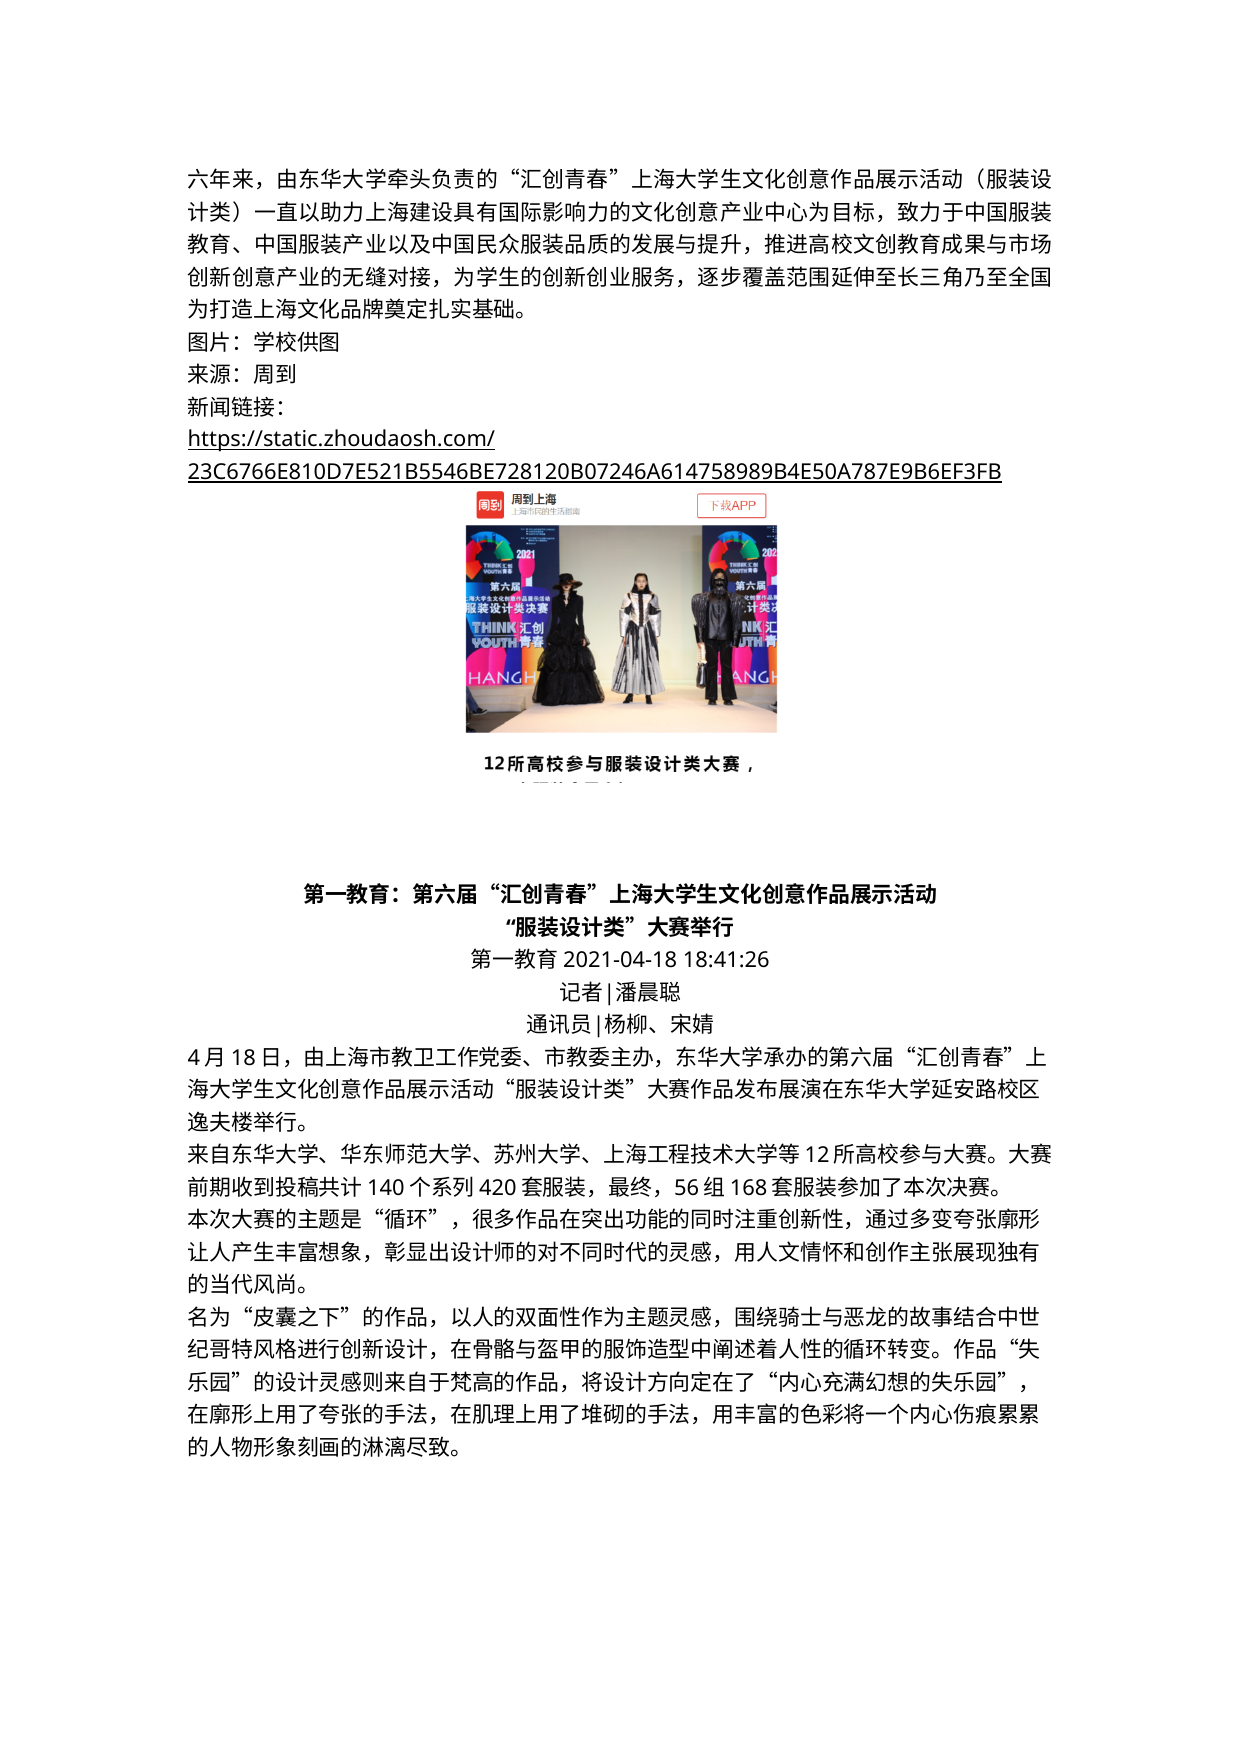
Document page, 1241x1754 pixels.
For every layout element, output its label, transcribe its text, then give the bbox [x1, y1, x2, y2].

picture [461, 487, 780, 783]
text https://static.zhoudaosh.com/23C6766E810D7E521B5546BE728120B07246A614758989B4E50A787E9B6EF3FB [187, 422, 1053, 487]
text 名为“皮囊之下”的作品，以人的双面性作为主题灵感，围绕骑士与恶龙的故事结合中世纪哥特风格进行创新设计，在骨骼与盔甲的服饰造型中阐述着人性的循环转变。作品“失乐园”的设计灵感则来自于梵高的作品，将设计方向定在了“内心充满幻想的失乐园”，在廓形上用了夸张的手法，在肌理上用了堆砌的手法，用丰富的色彩将一个内心伤痕累累的人物形象刻画的淋漓尽致。 [187, 1299, 1053, 1462]
text 本次大赛的主题是“循环”，很多作品在突出功能的同时注重创新性，通过多变夸张廓形让人产生丰富想象，彰显出设计师的对不同时代的灵感，用人文情怀和创作主张展现独有的当代风尚。 [187, 1202, 1053, 1299]
text 六年来，由东华大学牵头负责的“汇创青春”上海大学生文化创意作品展示活动（服装设计类）一直以助力上海建设具有国际影响力的文化创意产业中心为目标，致力于中国服装教育、中国服装产业以及中国民众服装品质的发展与提升，推进高校文创教育成果与市场创新创意产业的无缝对接，为学生的创新创业服务，逐步覆盖范围延伸至长三角乃至全国，为打造上海文化品牌奠定扎实基础。 [187, 162, 1053, 324]
text 来自东华大学、华东师范大学、苏州大学、上海工程技术大学等12所高校参与大赛。大赛前期收到投稿共计140个系列420套服装，最终，56组168套服装参加了本次决赛。 [187, 1137, 1053, 1202]
text 新闻链接： [187, 389, 1053, 422]
text 图片：学校供图 [187, 324, 1053, 357]
text “服装设计类”大赛举行 [187, 909, 1053, 942]
text 4月18日，由上海市教卫工作党委、市教委主办，东华大学承办的第六届“汇创青春”上海大学生文化创意作品展示活动“服装设计类”大赛作品发布展演在东华大学延安路校区逸夫楼举行。 [187, 1039, 1053, 1137]
text 通讯员|杨柳、宋婧 [187, 1007, 1053, 1039]
text 第一教育 2021-04-18 18:41:26 [187, 942, 1053, 974]
text 记者|潘晨聪 [187, 974, 1053, 1007]
text 来源：周到 [187, 357, 1053, 389]
text 第一教育：第六届“汇创青春”上海大学生文化创意作品展示活动 [187, 877, 1053, 909]
